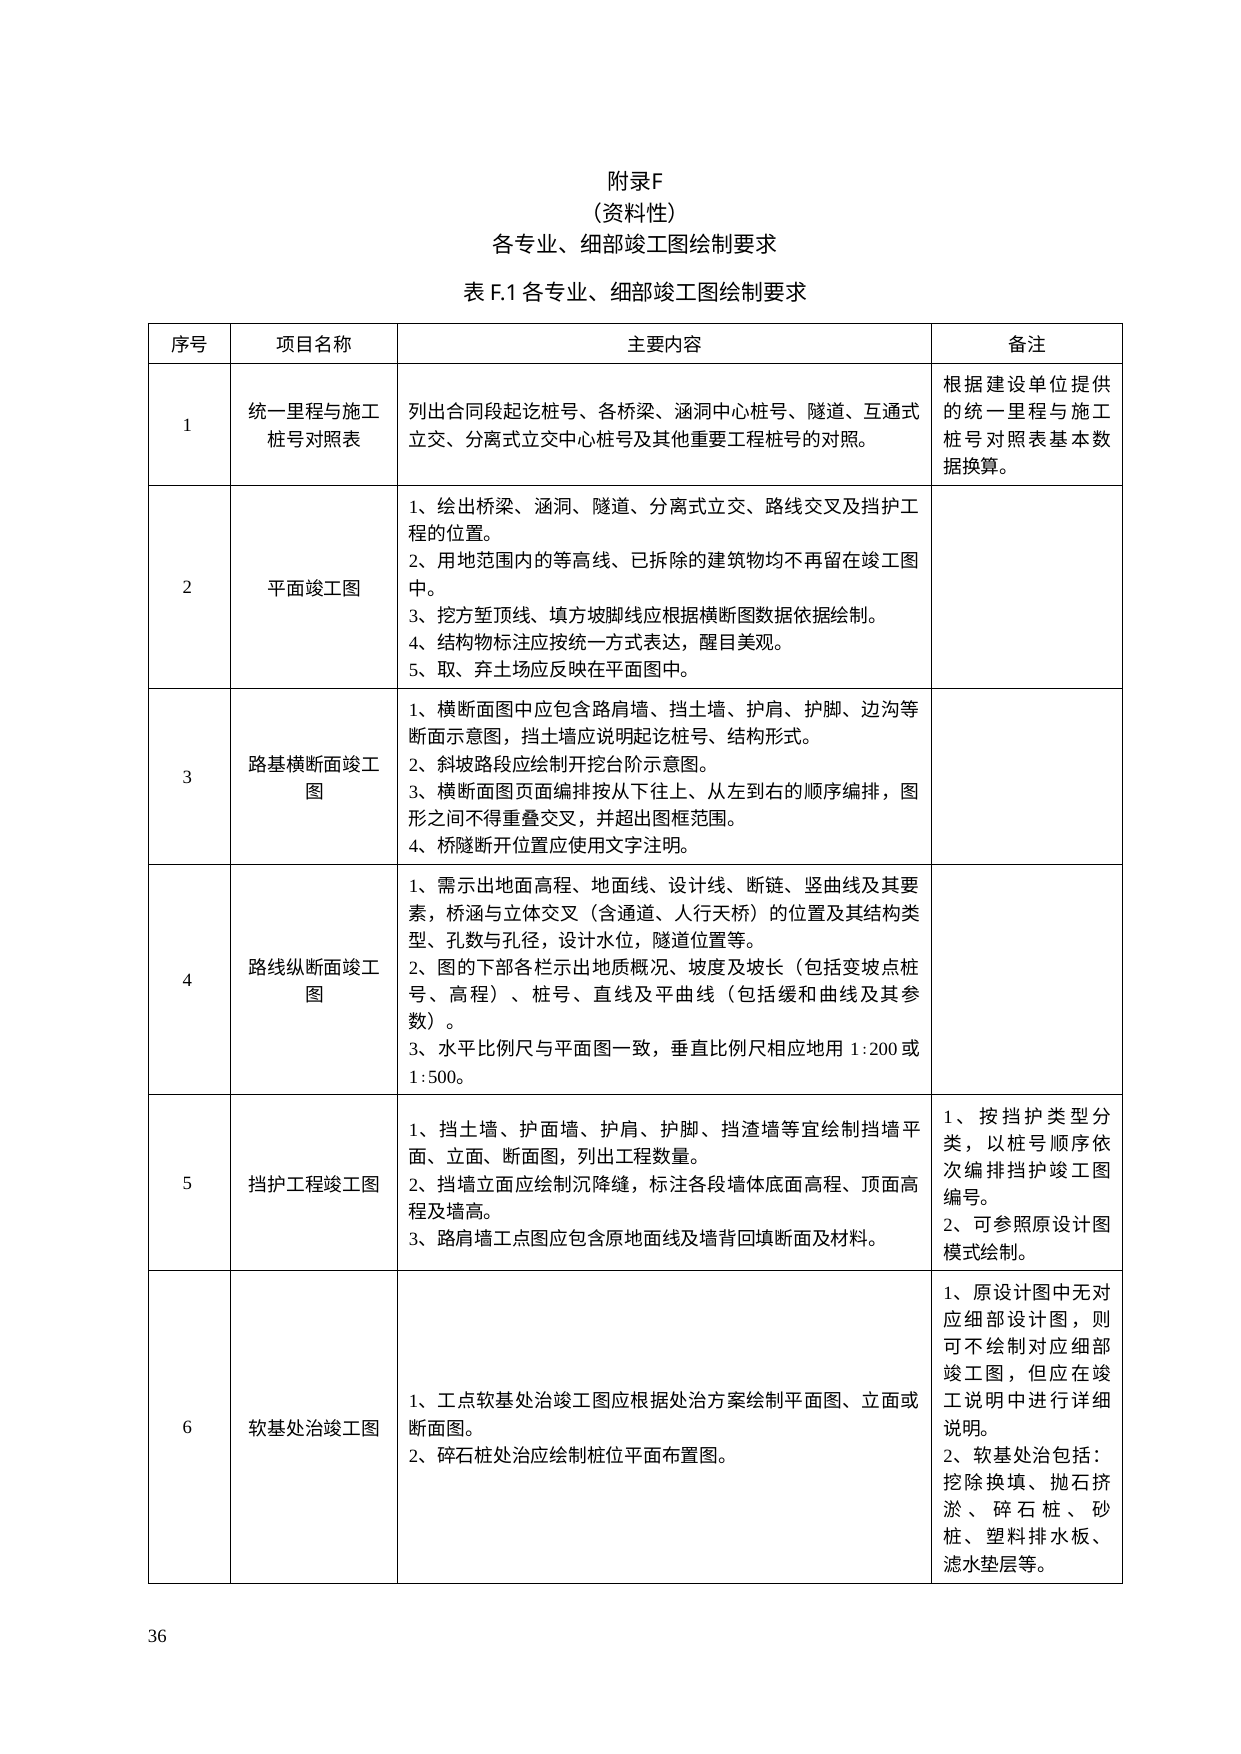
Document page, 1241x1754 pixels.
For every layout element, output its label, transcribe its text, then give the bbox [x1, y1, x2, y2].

table_cell [149, 1095, 230, 1270]
table_cell 挡护工程竣工图 [231, 1095, 397, 1270]
table_cell 1、横断面图中应包含路肩墙、挡土墙、护肩、护脚、边沟等断面示意图，挡土墙应说明起讫桩号、结构形式。 2、斜坡路段应绘制开挖台阶示意图。 3、横断面图页面编排按从下往上、从左到右的顺序编排，图形之间不得重叠交叉，并超出图框范围。 4、桥隧断开位置应使用文字注明。 [398, 689, 931, 864]
table_cell [149, 1271, 230, 1582]
table_cell 路基横断面竣工图 [231, 689, 397, 864]
table_cell [149, 689, 230, 864]
table_cell 根据建设单位提供的统一里程与施工桩号对照表基本数据换算。 [932, 364, 1122, 485]
table_cell 统一里程与施工桩号对照表 [231, 364, 397, 485]
table_header 备注 [932, 324, 1122, 363]
table_cell 1、按挡护类型分类，以桩号顺序依次编排挡护竣工图编号。 2、可参照原设计图模式绘制。 [932, 1095, 1122, 1270]
table_header 主要内容 [398, 324, 931, 363]
table_cell 软基处治竣工图 [231, 1271, 397, 1582]
table_cell [932, 865, 1122, 1094]
table_cell [149, 364, 230, 485]
table_cell [932, 486, 1122, 688]
table_cell [149, 865, 230, 1094]
text 表F.1各专业、细部竣工图绘制要求 [148, 275, 1122, 307]
table_cell 1、挡土墙、护面墙、护肩、护脚、挡渣墙等宜绘制挡墙平面、立面、断面图，列出工程数量。 2、挡墙立面应绘制沉降缝，标注各段墙体底面高程、顶面高程及墙高。 3、路肩墙工点图应包含原地面线及墙背回填断面及材料。 [398, 1095, 931, 1270]
text （资料性） 各专业、细部竣工图绘制要求 [148, 164, 1122, 259]
table_cell 1、绘出桥梁、涵洞、隧道、分离式立交、路线交叉及挡护工程的位置。 2、用地范围内的等高线、已拆除的建筑物均不再留在竣工图中。 3、挖方堑顶线、填方坡脚线应根据横断图数据依据绘制。 4、结构物标注应按统一方式表达，醒目美观。 5、取、弃土场应反映在平面图中。 [398, 486, 931, 688]
table_cell [149, 486, 230, 688]
table_header 序号 [149, 324, 230, 363]
table_header 项目名称 [231, 324, 397, 363]
table_cell 平面竣工图 [231, 486, 397, 688]
table_cell 1、原设计图中无对应细部设计图，则可不绘制对应细部竣工图，但应在竣工说明中进行详细说明。 2、软基处治包括：挖除换填、抛石挤淤、碎石桩、砂桩、塑料排水板、滤水垫层等。 [932, 1271, 1122, 1582]
table_cell 列出合同段起讫桩号、各桥梁、涵洞中心桩号、隧道、互通式立交、分离式立交中心桩号及其他重要工程桩号的对照。 [398, 364, 931, 485]
table_cell 1、工点软基处治竣工图应根据处治方案绘制平面图、立面或断面图。 2、碎石桩处治应绘制桩位平面布置图。 [398, 1271, 931, 1582]
table_cell 1、需示出地面高程、地面线、设计线、断链、竖曲线及其要素，桥涵与立体交叉（含通道、人行天桥）的位置及其结构类型、孔数与孔径，设计水位，隧道位置等。 2、图的下部各栏示出地质概况、坡度及坡长（包括变坡点桩号、高程）、桩号、直线及平曲线（包括缓和曲线及其参数）。 3、水平比例尺与平面图一致，垂直比例尺相应地用1∶200或1∶500。 [398, 865, 931, 1094]
table_cell [932, 689, 1122, 864]
table_cell 路线纵断面竣工图 [231, 865, 397, 1094]
